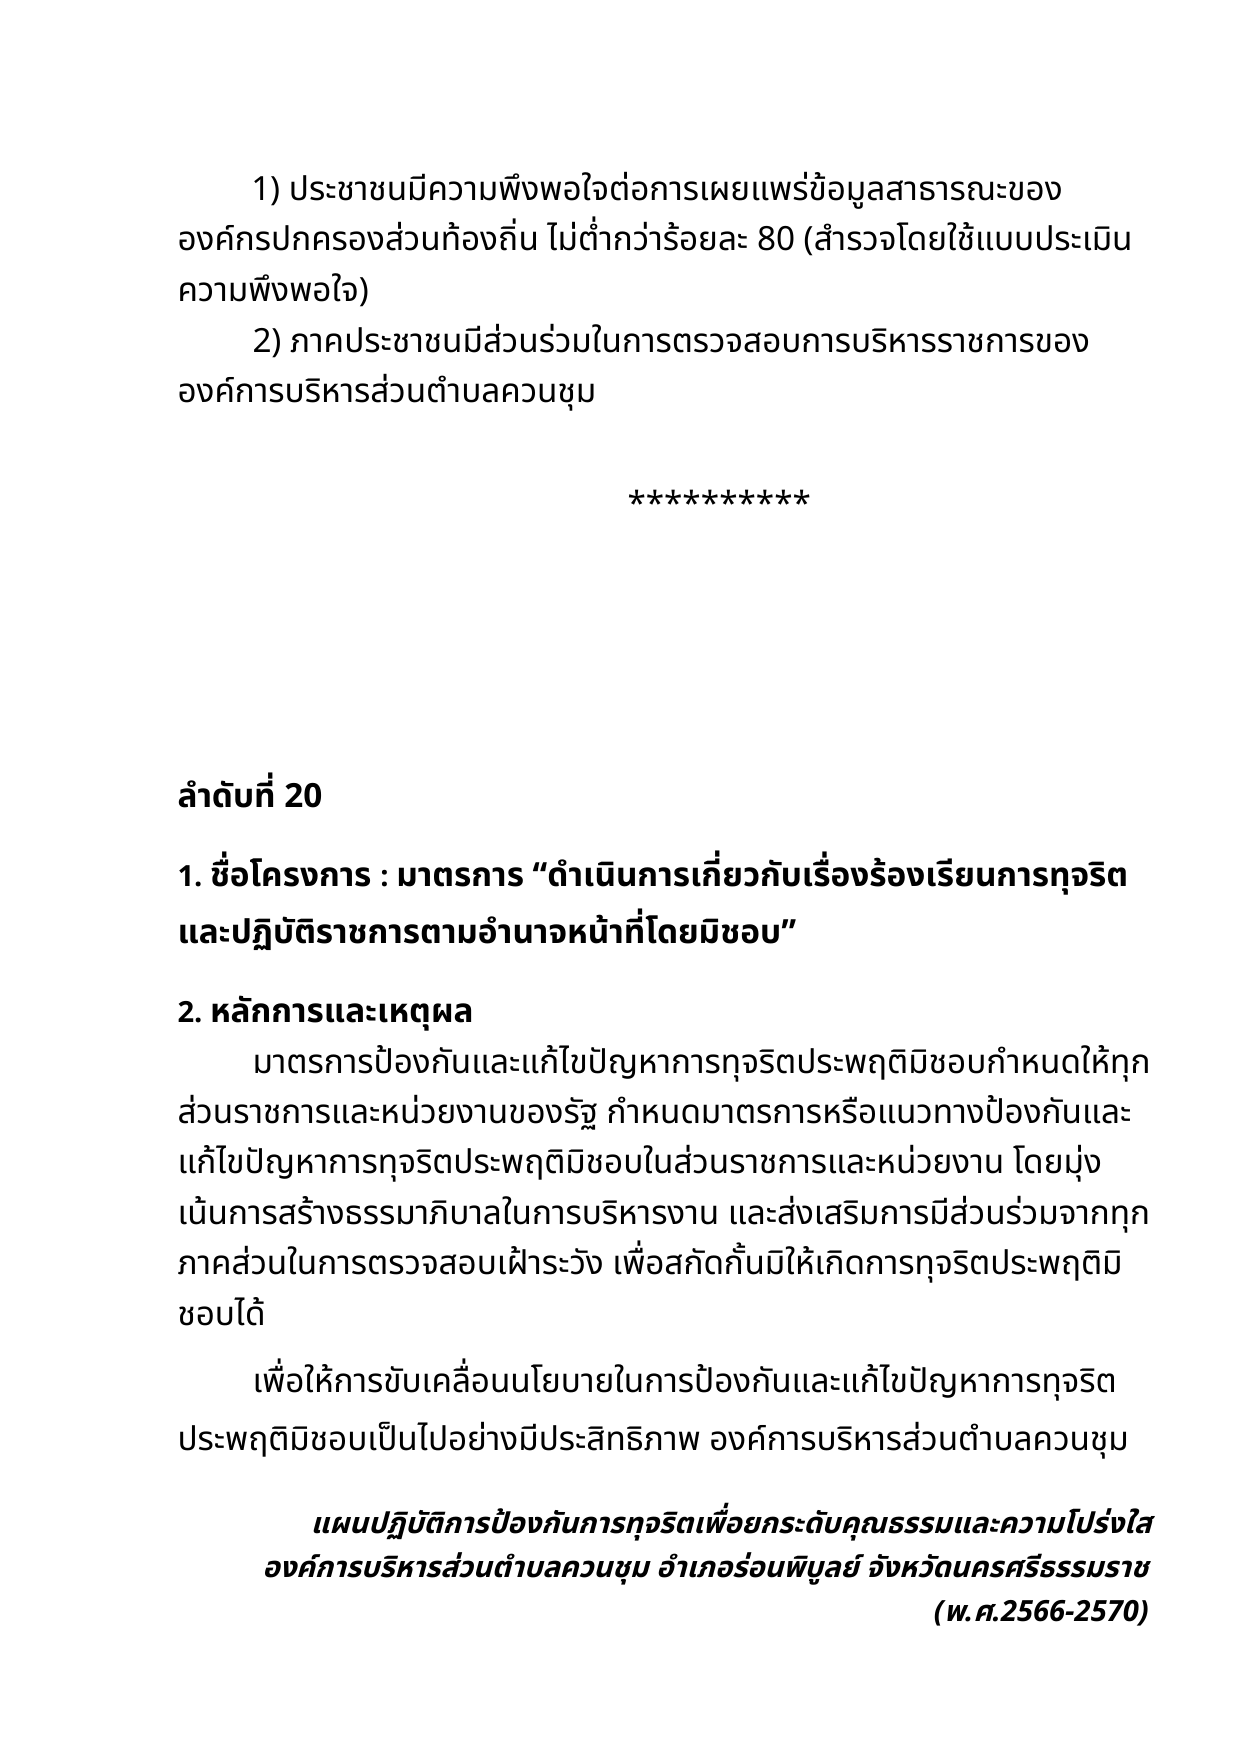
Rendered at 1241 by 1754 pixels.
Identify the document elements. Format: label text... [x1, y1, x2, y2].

text ********** [177, 479, 1152, 525]
text 2. หลักการและเหตุผล [177, 987, 1152, 1038]
text ลำดับที่ 20 [177, 772, 1152, 822]
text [177, 1357, 1152, 1465]
text มาตรการป้องกันและแก้ไขปัญหาการทุจริตประพฤติมิชอบกำหนดให้ทุกส่วนราชการและหน่วยงานของรัฐ กำหนดมาตรการหรือแนวทางป้องกันและแก้ไขปัญหาการทุจริตประพฤติมิชอบในส่วนราชการและหน่วยงาน โดยมุ่งเน้นการสร้างธรรมาภิบาลในการบริหารงาน และส่งเสริมการมีส่วนร่วมจากทุกภาคส่วนในการตรวจสอบเฝ้าระวัง เพื่อสกัดกั้นมิให้เกิดการทุจริตประพฤติมิชอบได้ [177, 1038, 1152, 1340]
text 1) ประชาชนมีความพึงพอใจต่อการเผยแพร่ข้อมูลสาธารณะขององค์กรปกครองส่วนท้องถิ่น ไม่ต่ำกว่าร้อยละ 80 (สำรวจโดยใช้แบบประเมินความพึงพอใจ) [177, 164, 1152, 316]
text 1. ชื่อโครงการ : มาตรการ “ดำเนินการเกี่ยวกับเรื่องร้องเรียนการทุจริตและปฏิบัติราชการตามอำนาจหน้าที่โดยมิชอบ” [177, 851, 1152, 959]
text 2) ภาคประชาชนมีส่วนร่วมในการตรวจสอบการบริหารราชการขององค์การบริหารส่วนตำบลควนชุม [177, 316, 1152, 417]
